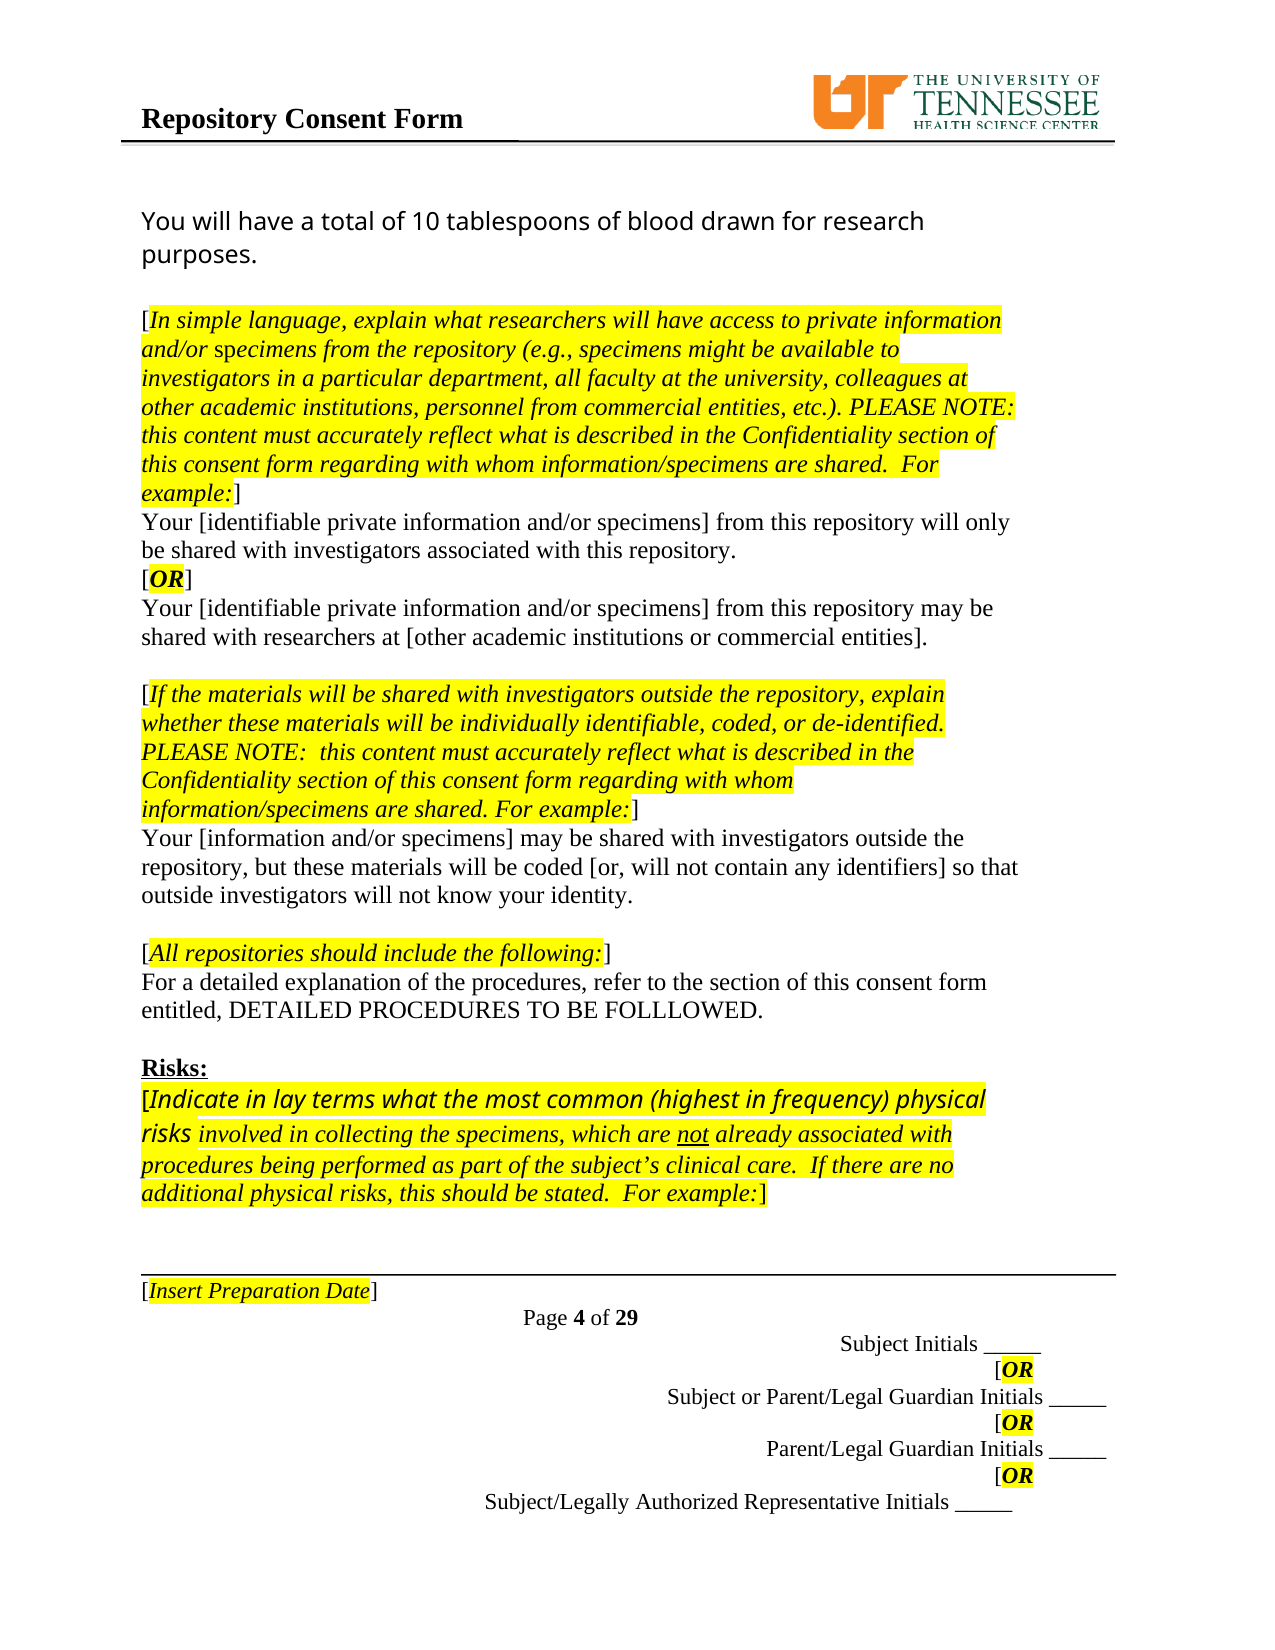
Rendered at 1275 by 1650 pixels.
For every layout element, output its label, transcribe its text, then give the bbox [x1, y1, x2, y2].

text Risks: [141, 1053, 1020, 1082]
text [Indicate in lay terms what the most common (highest in frequency) physical risks involved in collecting the specimens, which are not already associated with procedures being performed as part of the subject’s clinical care. If there are no additional physical risks, this should be stated. For example:] [141, 1082, 1020, 1207]
text [If the materials will be shared with investigators outside the repository, explain whether these materials will be individually identifiable, coded, or de-identified. PLEASE NOTE: this content must accurately reflect what is described in the Confidentiality section of this consent form regarding with whom information/specimens are shared. For example:] [631, 679, 1020, 823]
text Your [identifiable private information and/or specimens] from this repository will only be shared with investigators associated with this repository. [141, 507, 1020, 564]
text [OR] [184, 564, 1020, 593]
text [In simple language, explain what researchers will have access to private information and/or specimens from the repository (e.g., specimens might be available to investigators in a particular department, all faculty at the university, colleagues at other academic institutions, personnel from commercial entities, etc.). PLEASE NOTE: this content must accurately reflect what is described in the Confidentiality section of this consent form regarding with whom information/specimens are shared. For example:] [233, 305, 1020, 507]
text [All repositories should include the following:] [603, 938, 1020, 967]
text For a detailed explanation of the procedures, refer to the section of this consent form entitled, DETAILED PROCEDURES TO BE FOLLLOWED. [141, 967, 1020, 1024]
text Your [information and/or specimens] may be shared with investigators outside the repository, but these materials will be coded [or, will not contain any identifiers] so that outside investigators will not know your identity. [141, 823, 1020, 909]
text You will have a total of 10 tablespoons of blood drawn for research purposes. [141, 203, 1020, 271]
text Your [identifiable private information and/or specimens] from this repository may be shared with researchers at [other academic institutions or commercial entities]. [141, 593, 1020, 650]
